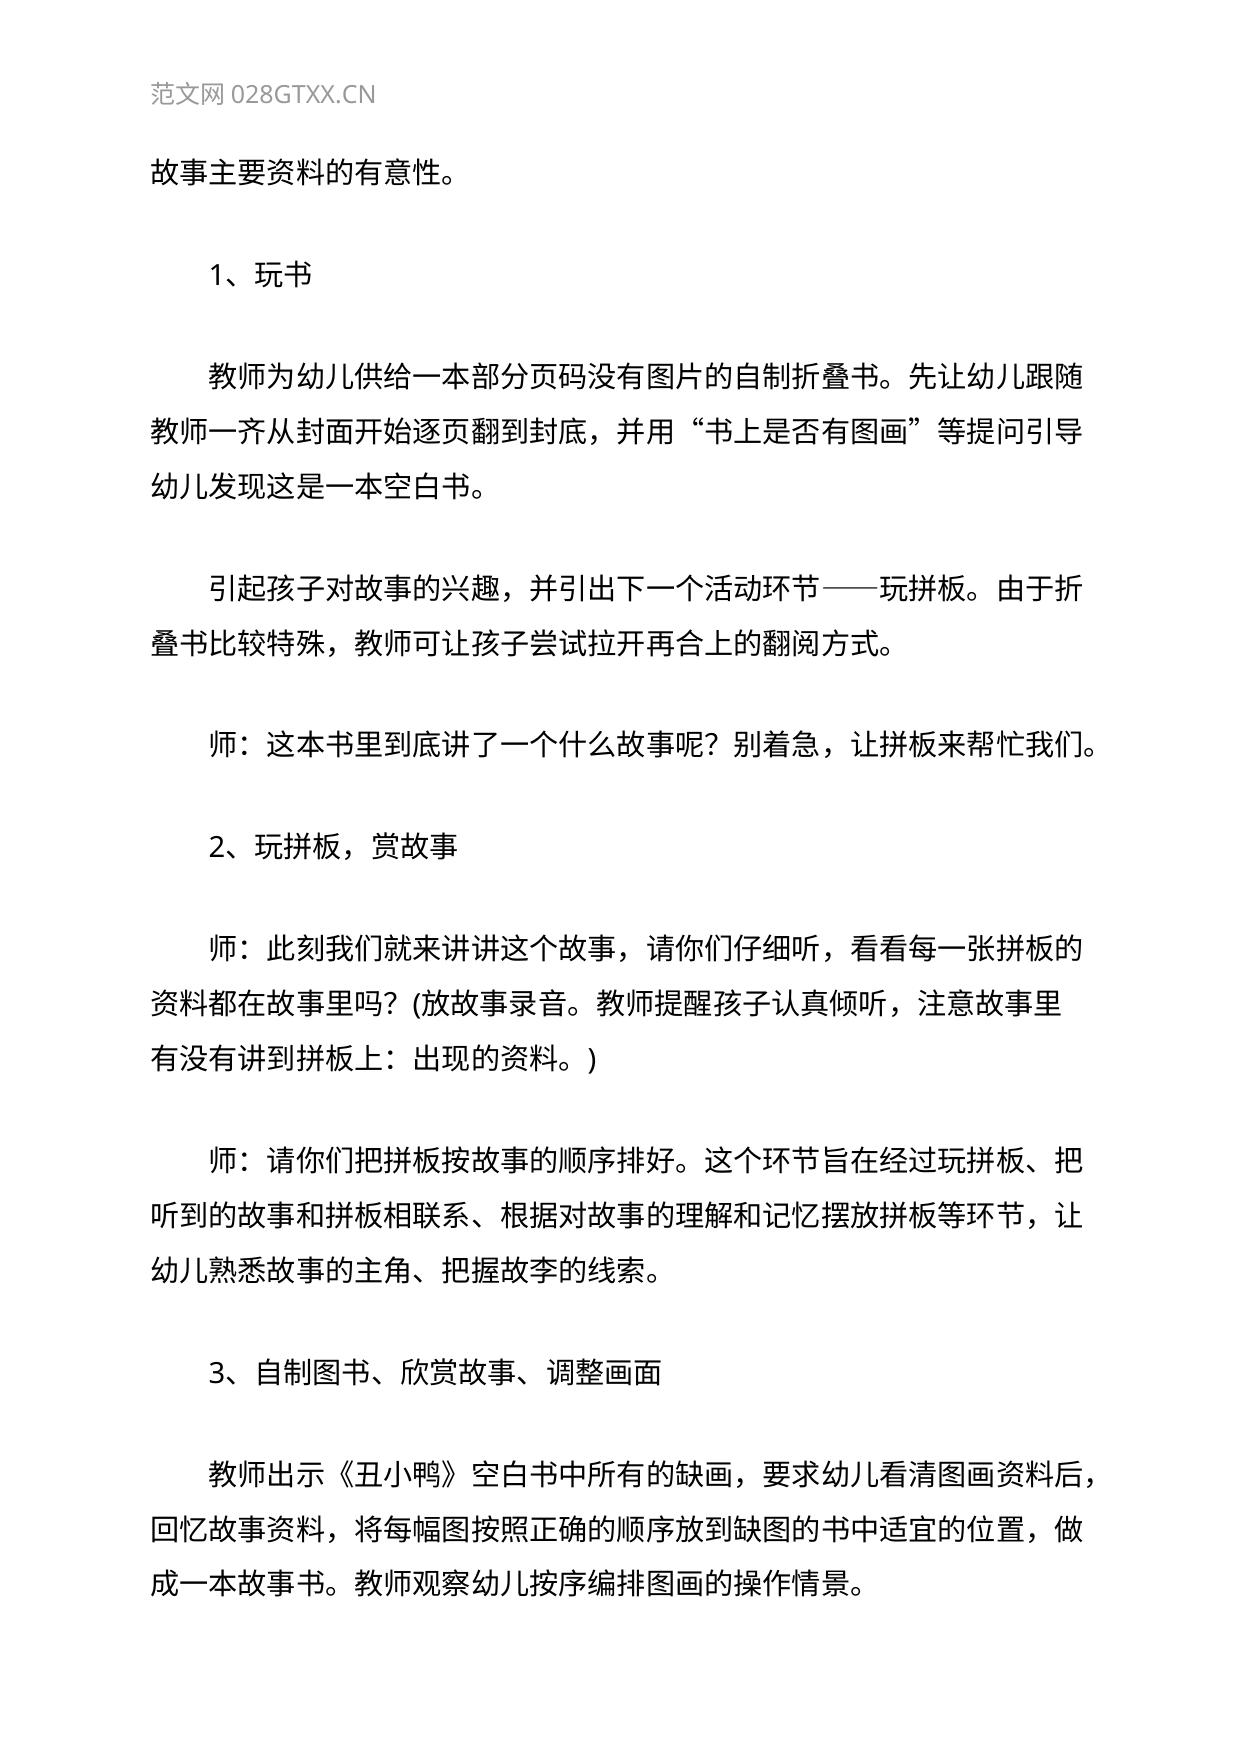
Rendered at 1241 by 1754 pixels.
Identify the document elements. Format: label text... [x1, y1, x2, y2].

text 2、玩拼板，赏故事 [150, 824, 1090, 866]
text 师：此刻我们就来讲讲这个故事，请你们仔细听，看看每一张拼板的资料都在故事里吗？(放故事录音。教师提醒孩子认真倾听，注意故事里有没有讲到拼板上：出现的资料。) [150, 926, 1090, 1078]
text 3、自制图书、欣赏故事、调整画面 [150, 1349, 1090, 1392]
text 引起孩子对故事的兴趣，并引出下一个活动环节——玩拼板。由于折叠书比较特殊，教师可让孩子尝试拉开再合上的翻阅方式。 [150, 565, 1090, 662]
text 教师出示《丑小鸭》空白书中所有的缺画，要求幼儿看清图画资料后，回忆故事资料，将每幅图按照正确的顺序放到缺图的书中适宜的位置，做成一本故事书。教师观察幼儿按序编排图画的操作情景。 [150, 1451, 1090, 1603]
text 师：请你们把拼板按故事的顺序排好。这个环节旨在经过玩拼板、把听到的故事和拼板相联系、根据对故事的理解和记忆摆放拼板等环节，让幼儿熟悉故事的主角、把握故李的线索。 [150, 1138, 1090, 1290]
text 教师为幼儿供给一本部分页码没有图片的自制折叠书。先让幼儿跟随教师一齐从封面开始逐页翻到封底，并用“书上是否有图画”等提问引导幼儿发现这是一本空白书。 [150, 354, 1090, 506]
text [150, 150, 1090, 192]
text 师：这本书里到底讲了一个什么故事呢？别着急，让拼板来帮忙我们。 [150, 722, 1090, 764]
text 1、玩书 [150, 252, 1090, 294]
